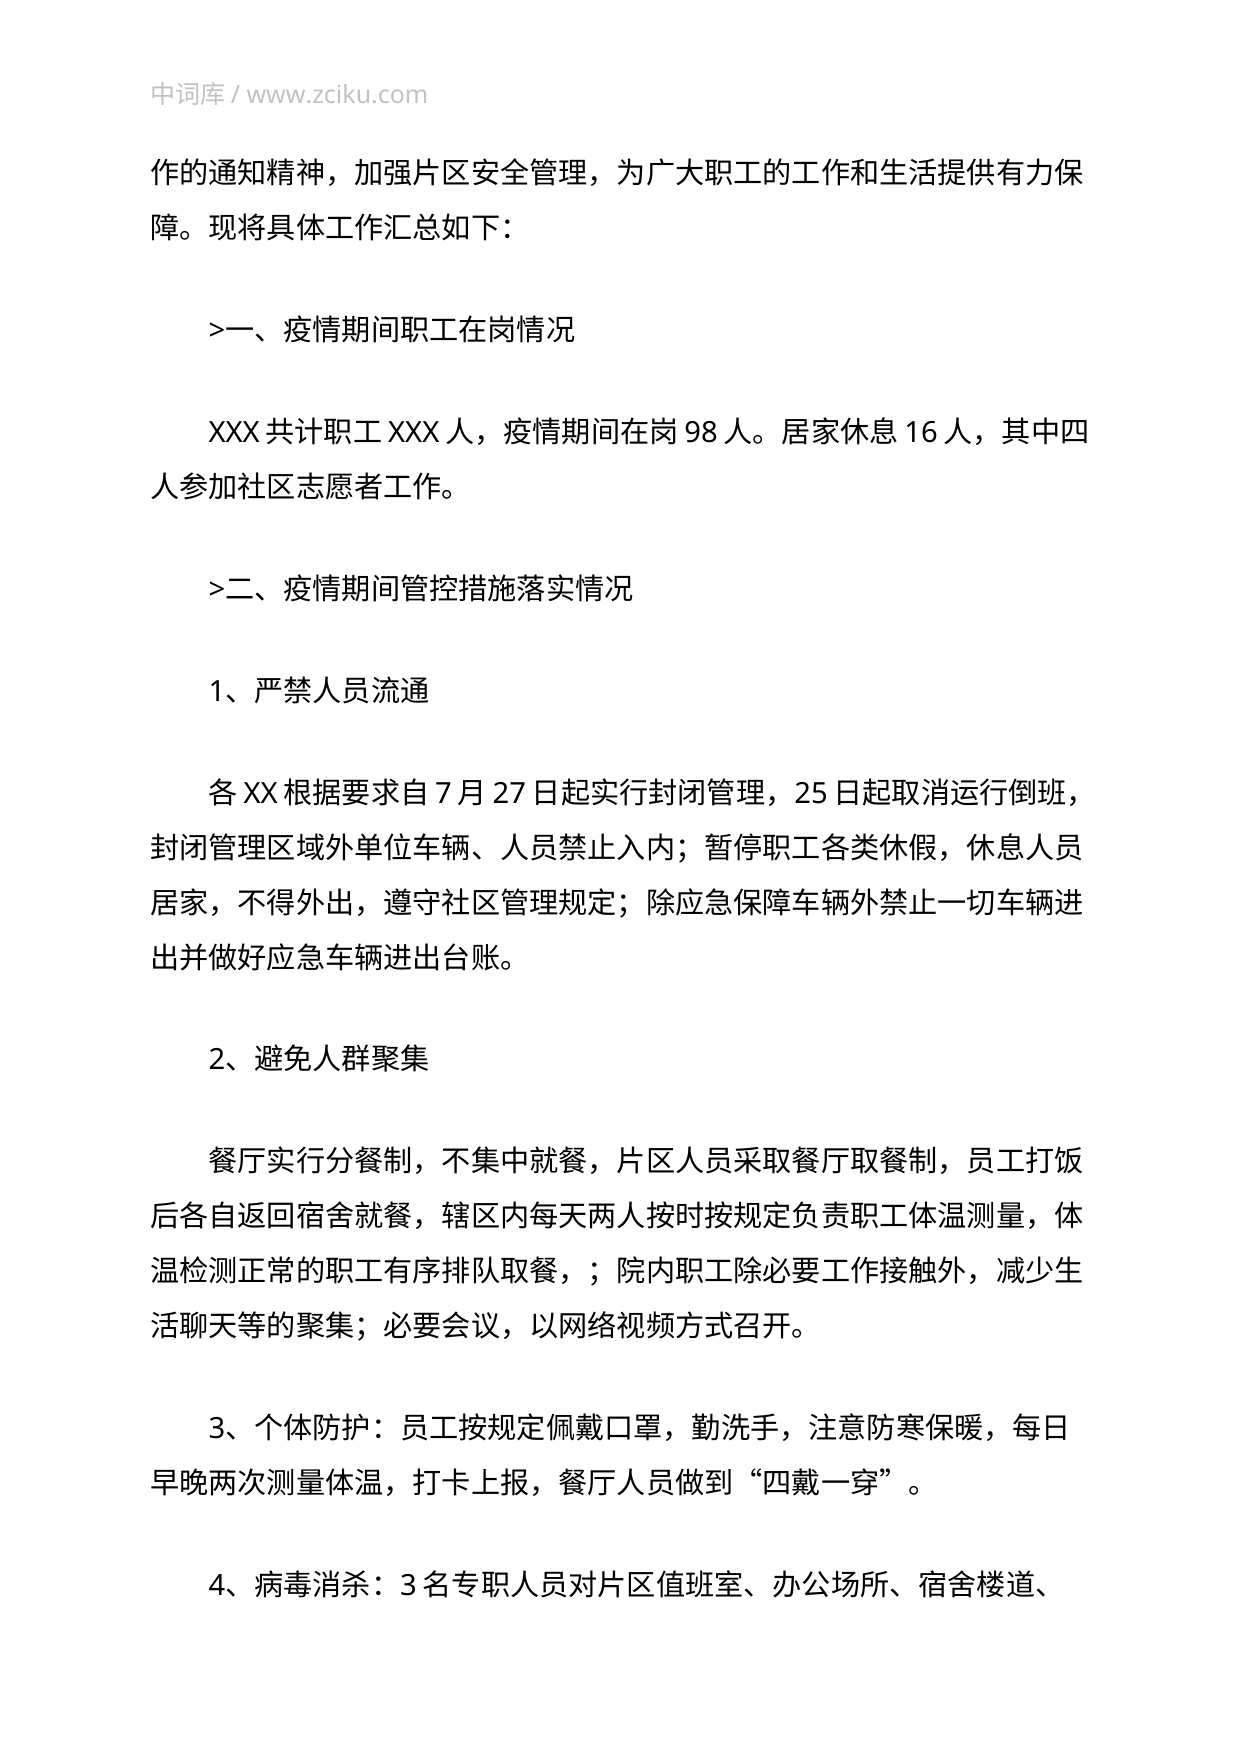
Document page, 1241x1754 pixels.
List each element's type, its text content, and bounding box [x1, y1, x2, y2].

text XXX共计职工XXX人，疫情期间在岗98人。居家休息16人，其中四人参加社区志愿者工作。 [150, 409, 1090, 506]
text >二、疫情期间管控措施落实情况 [150, 565, 1090, 608]
text 3、个体防护：员工按规定佩戴口罩，勤洗手，注意防寒保暖，每日早晚两次测量体温，打卡上报，餐厅人员做到“四戴一穿”。 [150, 1404, 1090, 1502]
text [150, 150, 1090, 247]
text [150, 1561, 1090, 1603]
text >一、疫情期间职工在岗情况 [150, 307, 1090, 349]
text 1、严禁人员流通 [150, 667, 1090, 710]
text 各XX根据要求自7月27日起实行封闭管理，25日起取消运行倒班，封闭管理区域外单位车辆、人员禁止入内；暂停职工各类休假，休息人员居家，不得外出，遵守社区管理规定；除应急保障车辆外禁止一切车辆进出并做好应急车辆进出台账。 [150, 769, 1090, 976]
text 餐厅实行分餐制，不集中就餐，片区人员采取餐厅取餐制，员工打饭后各自返回宿舍就餐，辖区内每天两人按时按规定负责职工体温测量，体温检测正常的职工有序排队取餐，；院内职工除必要工作接触外，减少生活聊天等的聚集；必要会议，以网络视频方式召开。 [150, 1138, 1090, 1345]
text 2、避免人群聚集 [150, 1036, 1090, 1078]
